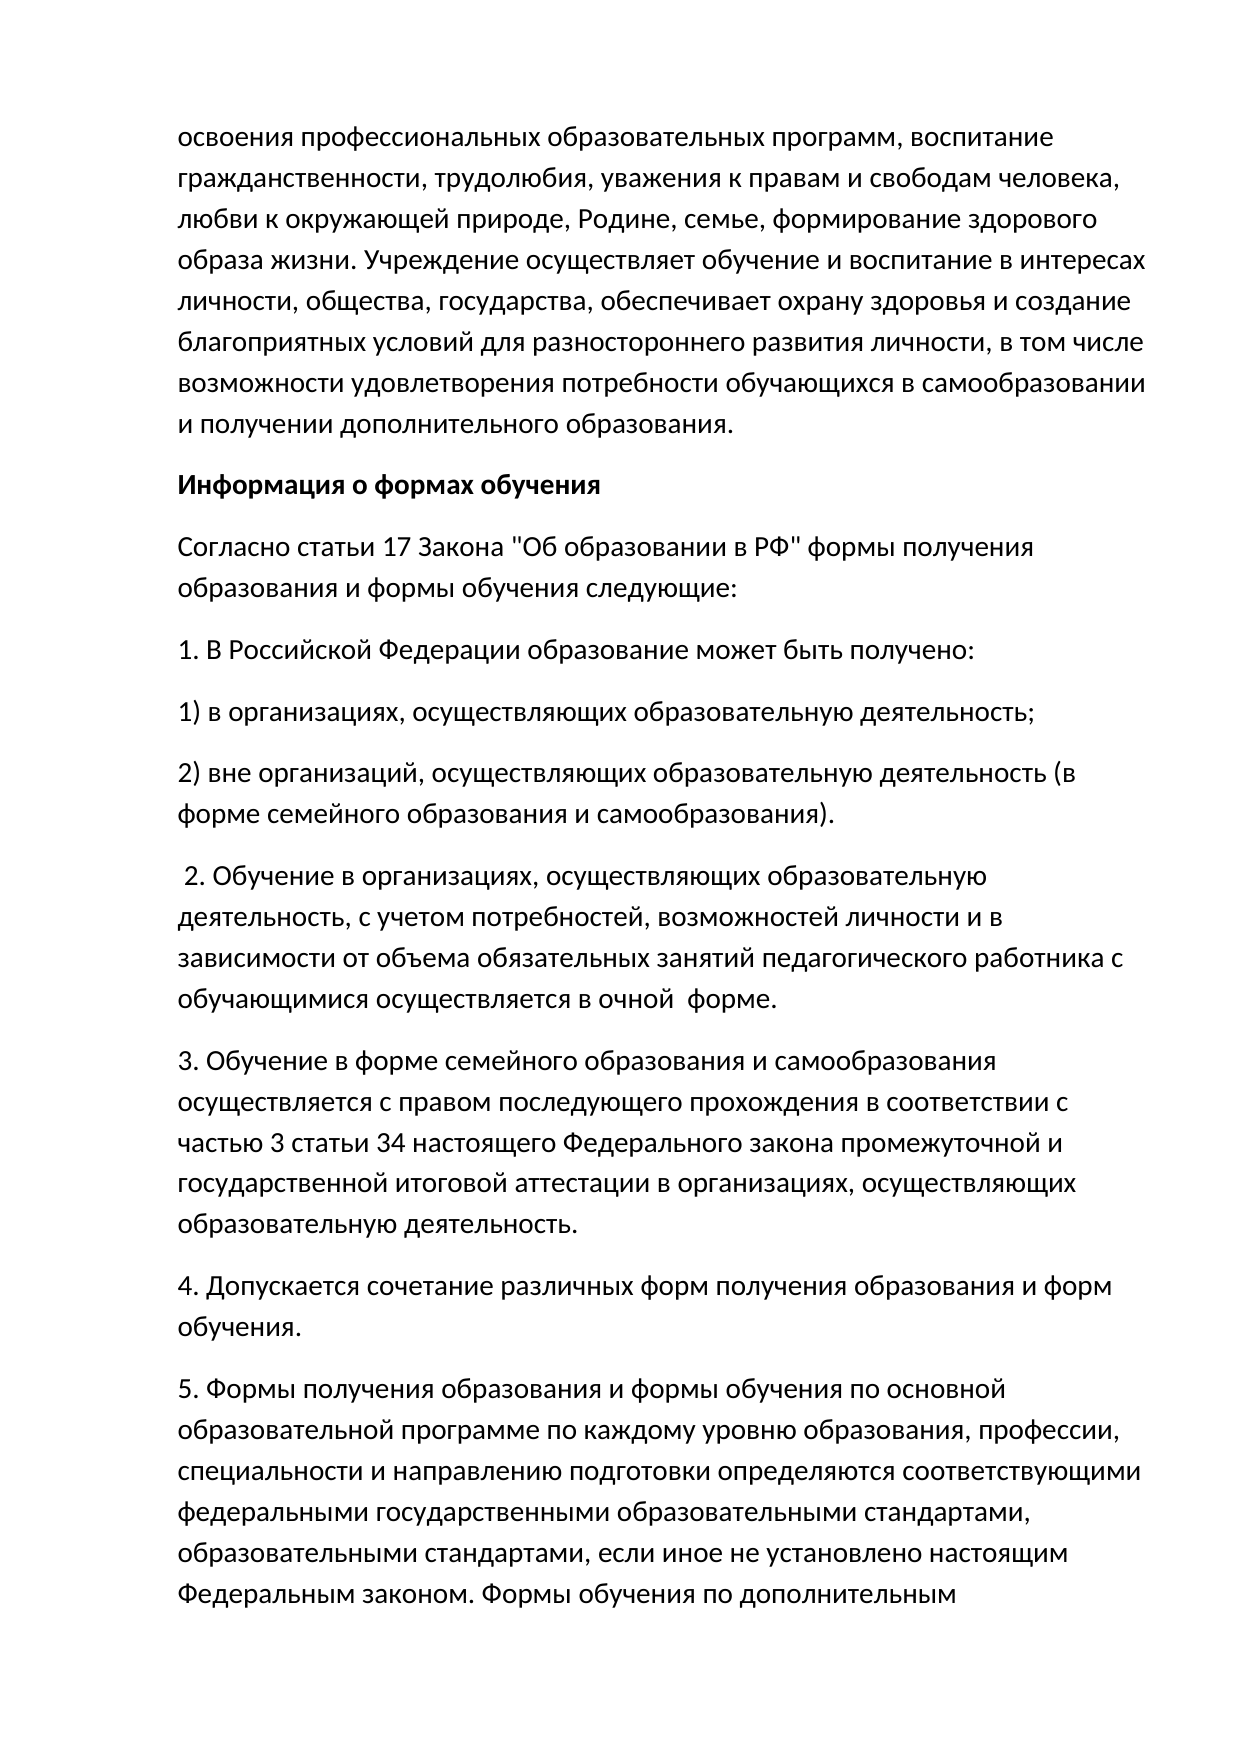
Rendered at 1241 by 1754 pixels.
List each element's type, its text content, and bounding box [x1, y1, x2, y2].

text 2) вне организаций, осуществляющих образовательную деятельность (в форме семейного образования и самообразования). [177, 754, 1152, 831]
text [177, 118, 1152, 440]
text 2. Обучение в организациях, осуществляющих образовательную деятельность, с учетом потребностей, возможностей личности и в зависимости от объема обязательных занятий педагогического работника с обучающимися осуществляется в очной форме. [177, 857, 1152, 1016]
text Информация о формах обучения [177, 466, 1152, 502]
text Согласно статьи 17 Закона "Об образовании в РФ" формы получения образования и формы обучения следующие: [177, 528, 1152, 605]
text 3. Обучение в форме семейного образования и самообразования осуществляется с правом последующего прохождения в соответствии с частью 3 статьи 34 настоящего Федерального закона промежуточной и государственной итоговой аттестации в организациях, осуществляющих образовательную деятельность. [177, 1042, 1152, 1241]
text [177, 1370, 1152, 1610]
text 1. В Российской Федерации образование может быть получено: [177, 631, 1152, 667]
text 1) в организациях, осуществляющих образовательную деятельность; [177, 693, 1152, 728]
text 4. Допускается сочетание различных форм получения образования и форм обучения. [177, 1267, 1152, 1344]
